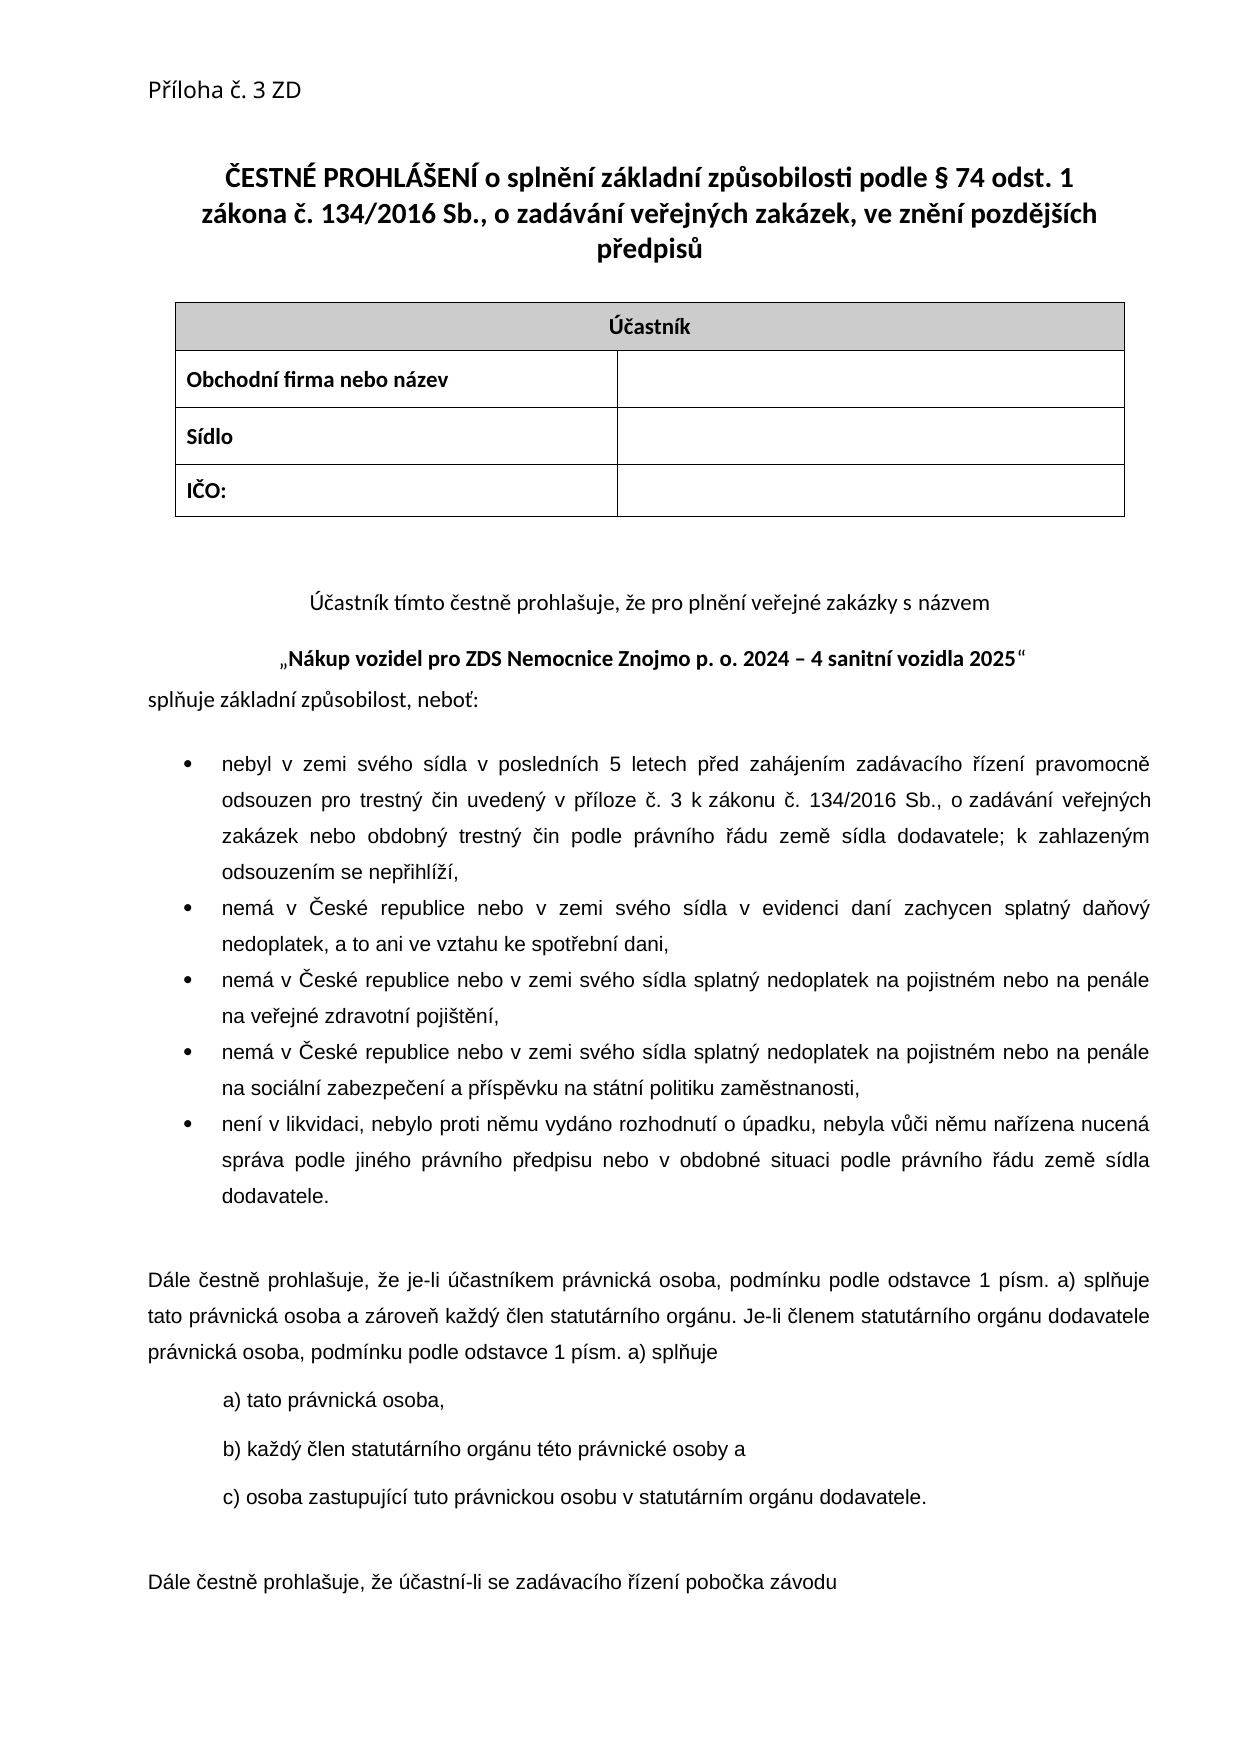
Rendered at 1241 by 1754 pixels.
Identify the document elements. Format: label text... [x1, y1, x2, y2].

text splňuje základní způsobilost, neboť: [148, 685, 1152, 713]
text Dále čestně prohlašuje, že účastní-li se zadávacího řízení pobočka závodu [148, 1569, 1152, 1593]
text zákona č. 134/2016 Sb., o zadávání veřejných zakázek, ve znění pozdějších předpisů [148, 195, 1152, 266]
text b) každý člen statutárního orgánu této právnické osoby a [223, 1437, 1152, 1461]
table_cell Obchodní firma nebo název [176, 351, 617, 407]
text c) osoba zastupující tuto právnickou osobu v statutárním orgánu dodavatele. [223, 1485, 1152, 1509]
table_cell Sídlo [176, 408, 617, 464]
text Účastník tímto čestně prohlašuje, že pro plnění veřejné zakázky s názvem [148, 588, 1152, 616]
list není v likvidaci, nebylo proti němu vydáno rozhodnutí o úpadku, nebyla vůči němu nařízena nucená správa podle jiného právního předpisu nebo v obdobné situaci podle právního řádu země sídla dodavatele. [184, 1112, 1152, 1207]
table_header Účastník [176, 303, 1124, 350]
table_cell [618, 465, 1124, 516]
table_cell IČO: [176, 465, 617, 516]
text „Nákup vozidel pro ZDS Nemocnice Znojmo p. o. 2024 – 4 sanitní vozidla 2025“ [148, 644, 1152, 672]
text a) tato právnická osoba, [223, 1388, 1152, 1412]
list nemá v České republice nebo v zemi svého sídla v evidenci daní zachycen splatný daňový nedoplatek, a to ani ve vztahu ke spotřební dani, [184, 896, 1152, 956]
list nebyl v zemi svého sídla v posledních 5 letech před zahájením zadávacího řízení pravomocně odsouzen pro trestný čin uvedený v příloze č. 3 k zákonu č. 134/2016 Sb., o zadávání veřejných zakázek nebo obdobný trestný čin podle právního řádu země sídla dodavatele; k zahlazeným odsouzením se nepřihlíží, [184, 752, 1152, 884]
table_cell [618, 408, 1124, 464]
text ČESTNÉ PROHLÁŠENÍ o splnění základní způsobilosti podle § 74 odst. 1 [148, 159, 1152, 195]
text Dále čestně prohlašuje, že je-li účastníkem právnická osoba, podmínku podle odstavce 1 písm. a) splňuje tato právnická osoba a zároveň každý člen statutárního orgánu. Je-li členem statutárního orgánu dodavatele právnická osoba, podmínku podle odstavce 1 písm. a) splňuje [148, 1268, 1152, 1364]
list nemá v České republice nebo v zemi svého sídla splatný nedoplatek na pojistném nebo na penále na sociální zabezpečení a příspěvku na státní politiku zaměstnanosti, [184, 1039, 1152, 1099]
table_cell [618, 351, 1124, 407]
list nemá v České republice nebo v zemi svého sídla splatný nedoplatek na pojistném nebo na penále na veřejné zdravotní pojištění, [184, 968, 1152, 1028]
